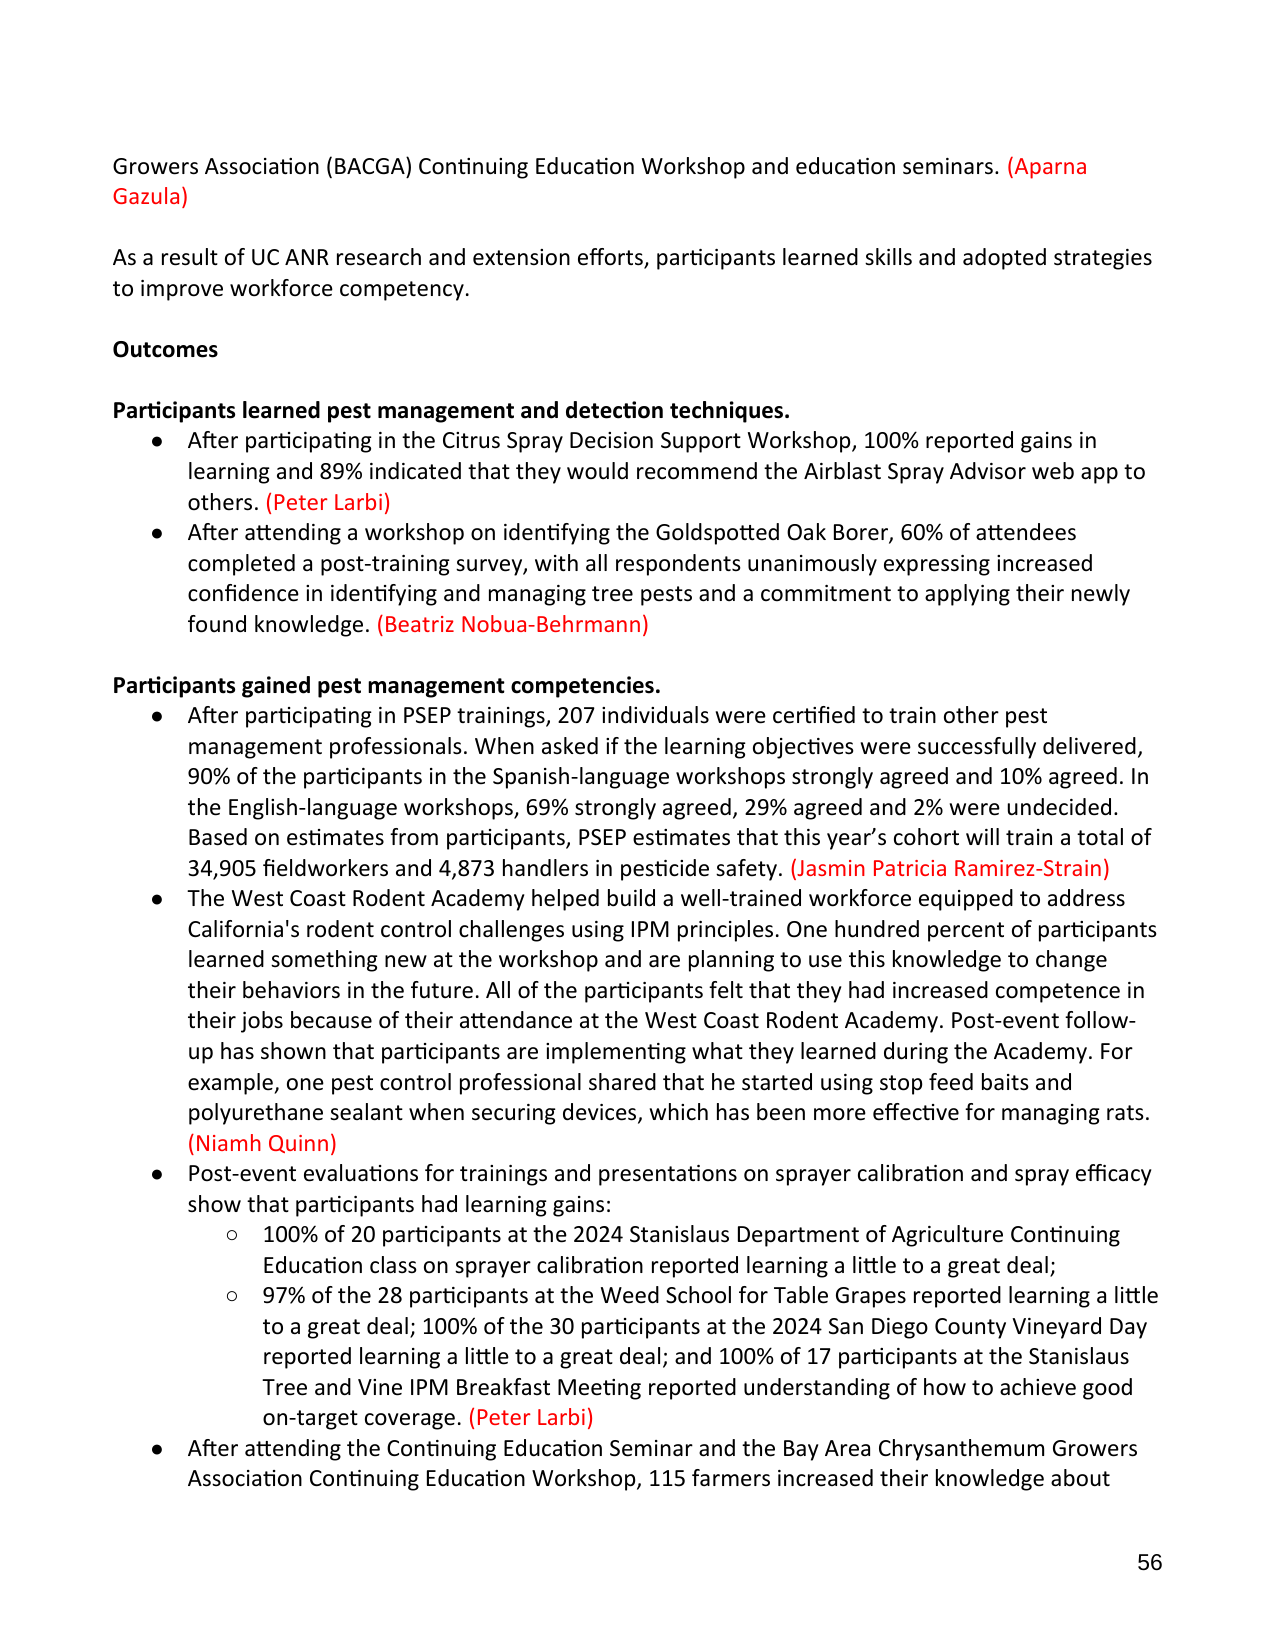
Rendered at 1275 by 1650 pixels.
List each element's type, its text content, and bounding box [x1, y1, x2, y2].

text Participants gained pest management competencies. [112, 669, 1162, 699]
list After attending a workshop on identifying the Goldspotted Oak Borer, 60% of attendees completed a post-training survey, with all respondents unanimously expressing increased confidence in identifying and managing tree pests and a commitment to applying their newly found knowledge. (Beatriz Nobua-Behrmann) [150, 516, 1162, 638]
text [112, 150, 1162, 211]
list After participating in PSEP trainings, 207 individuals were certified to train other pest management professionals. When asked if the learning objectives were successfully delivered, 90% of the participants in the Spanish-language workshops strongly agreed and 10% agreed. In the English-language workshops, 69% strongly agreed, 29% agreed and 2% were undecided. Based on estimates from participants, PSEP estimates that this year’s cohort will train a total of 34,905 fieldworkers and 4,873 handlers in pesticide safety. (Jasmin Patricia Ramirez-Strain) [150, 699, 1162, 882]
list The West Coast Rodent Academy helped build a well-trained workforce equipped to address California's rodent control challenges using IPM principles. One hundred percent of participants learned something new at the workshop and are planning to use this knowledge to change their behaviors in the future. All of the participants felt that they had increased competence in their jobs because of their attendance at the West Coast Rodent Academy. Post-event follow-up has shown that participants are implementing what they learned during the Academy. For example, one pest control professional shared that he started using stop feed baits and polyurethane sealant when securing devices, which has been more effective for managing rats. (Niamh Quinn) [150, 882, 1162, 1157]
list 100% of 20 participants at the 2024 Stanislaus Department of Agriculture Continuing Education class on sprayer calibration reported learning a little to a great deal; [225, 1218, 1162, 1279]
text Outcomes [112, 333, 1162, 364]
list After participating in the Citrus Spray Decision Support Workshop, 100% reported gains in learning and 89% indicated that they would recommend the Airblast Spray Advisor web app to others. (Peter Larbi) [150, 425, 1162, 516]
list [150, 1432, 1162, 1493]
list Post-event evaluations for trainings and presentations on sprayer calibration and spray efficacy show that participants had learning gains: [150, 1157, 1162, 1218]
list 97% of the 28 participants at the Weed School for Table Grapes reported learning a little to a great deal; 100% of the 30 participants at the 2024 San Diego County Vineyard Day reported learning a little to a great deal; and 100% of 17 participants at the Stanislaus Tree and Vine IPM Breakfast Meeting reported understanding of how to achieve good on-target coverage. (Peter Larbi) [225, 1279, 1162, 1432]
text Participants learned pest management and detection techniques. [112, 394, 1162, 425]
text As a result of UC ANR research and extension efforts, participants learned skills and adopted strategies to improve workforce competency. [112, 242, 1162, 303]
